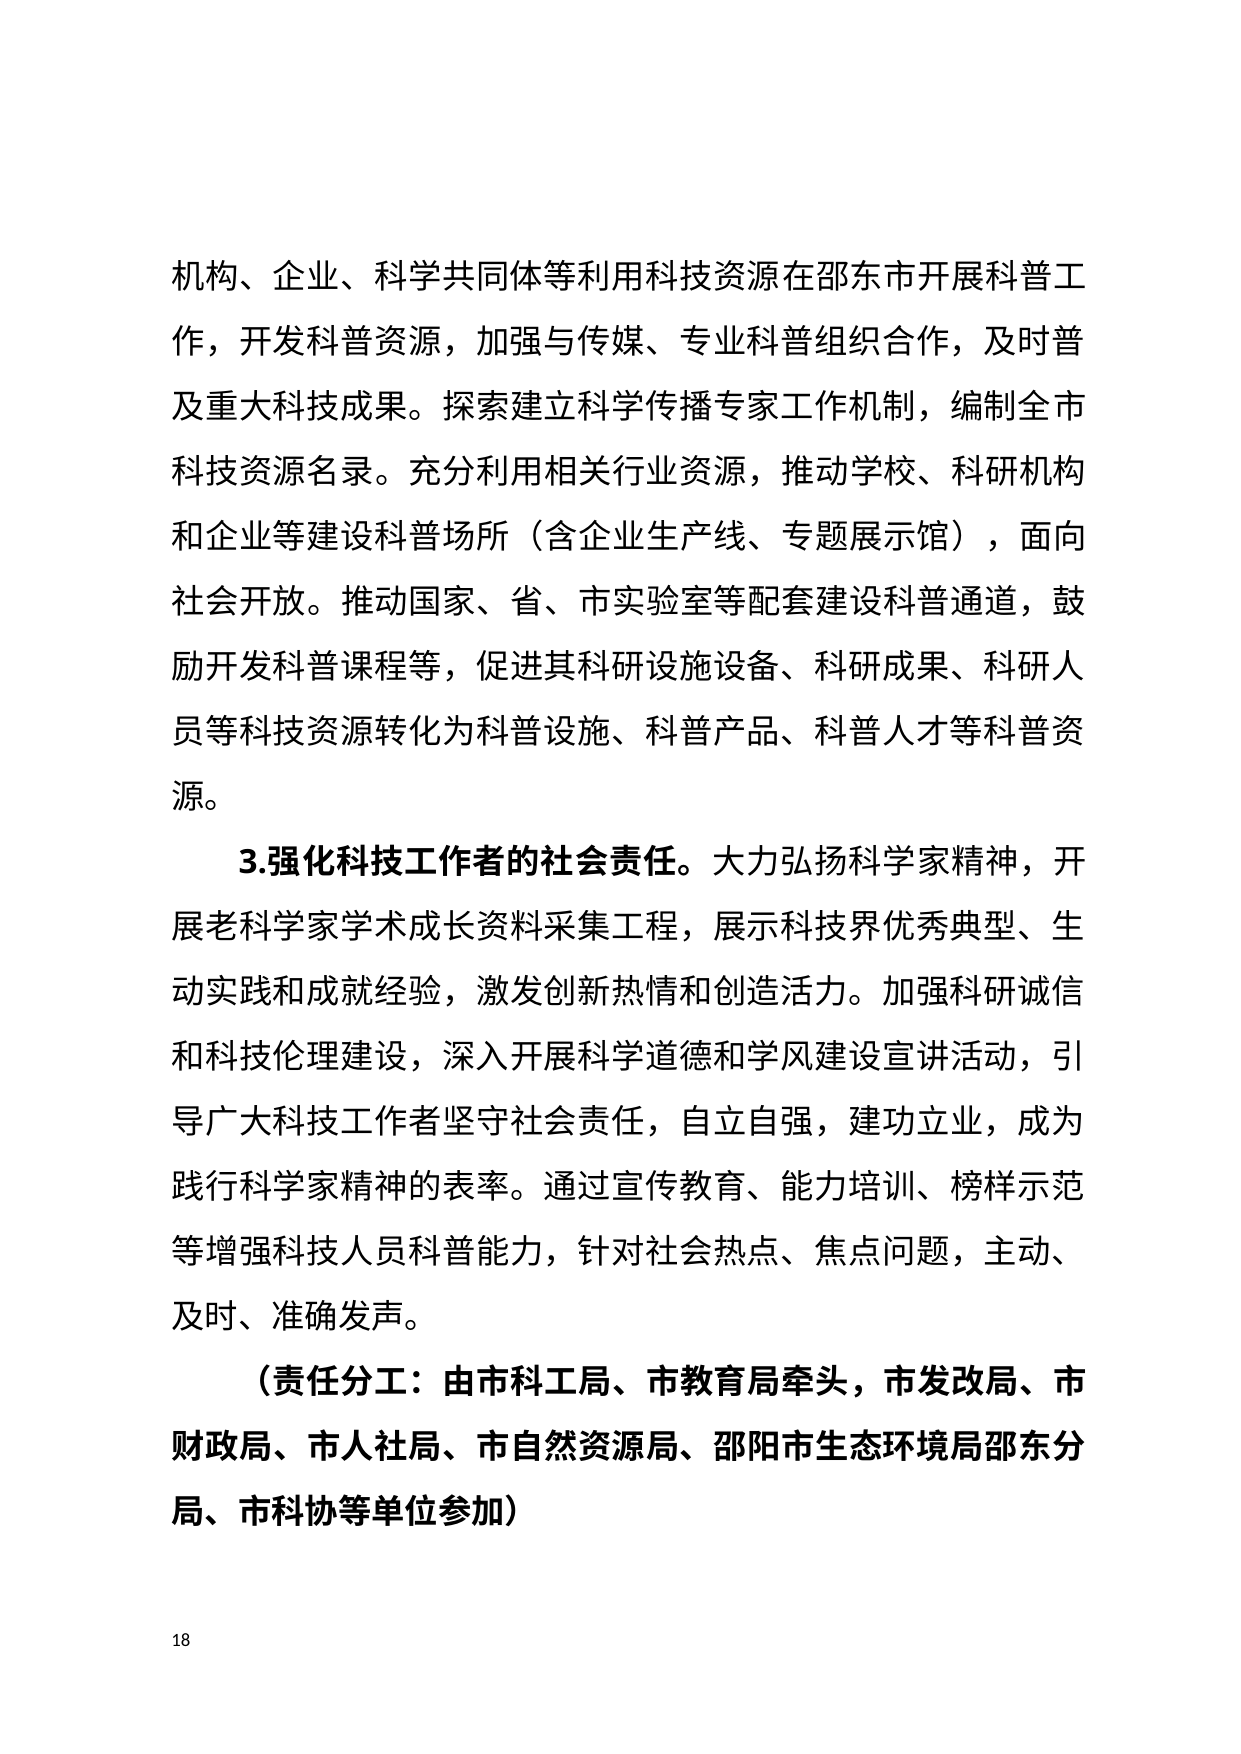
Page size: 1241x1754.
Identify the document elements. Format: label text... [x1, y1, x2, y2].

text （责任分工：由市科工局、市教育局牵头，市发改局、市财政局、市人社局、市自然资源局、邵阳市生态环境局邵东分局、市科协等单位参加） [171, 1347, 1087, 1542]
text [171, 242, 1087, 827]
text 3.强化科技工作者的社会责任。大力弘扬科学家精神，开展老科学家学术成长资料采集工程，展示科技界优秀典型、生动实践和成就经验，激发创新热情和创造活力。加强科研诚信和科技伦理建设，深入开展科学道德和学风建设宣讲活动，引导广大科技工作者坚守社会责任，自立自强，建功立业，成为践行科学家精神的表率。通过宣传教育、能力培训、榜样示范等增强科技人员科普能力，针对社会热点、焦点问题，主动、及时、准确发声。 [171, 827, 1087, 1347]
